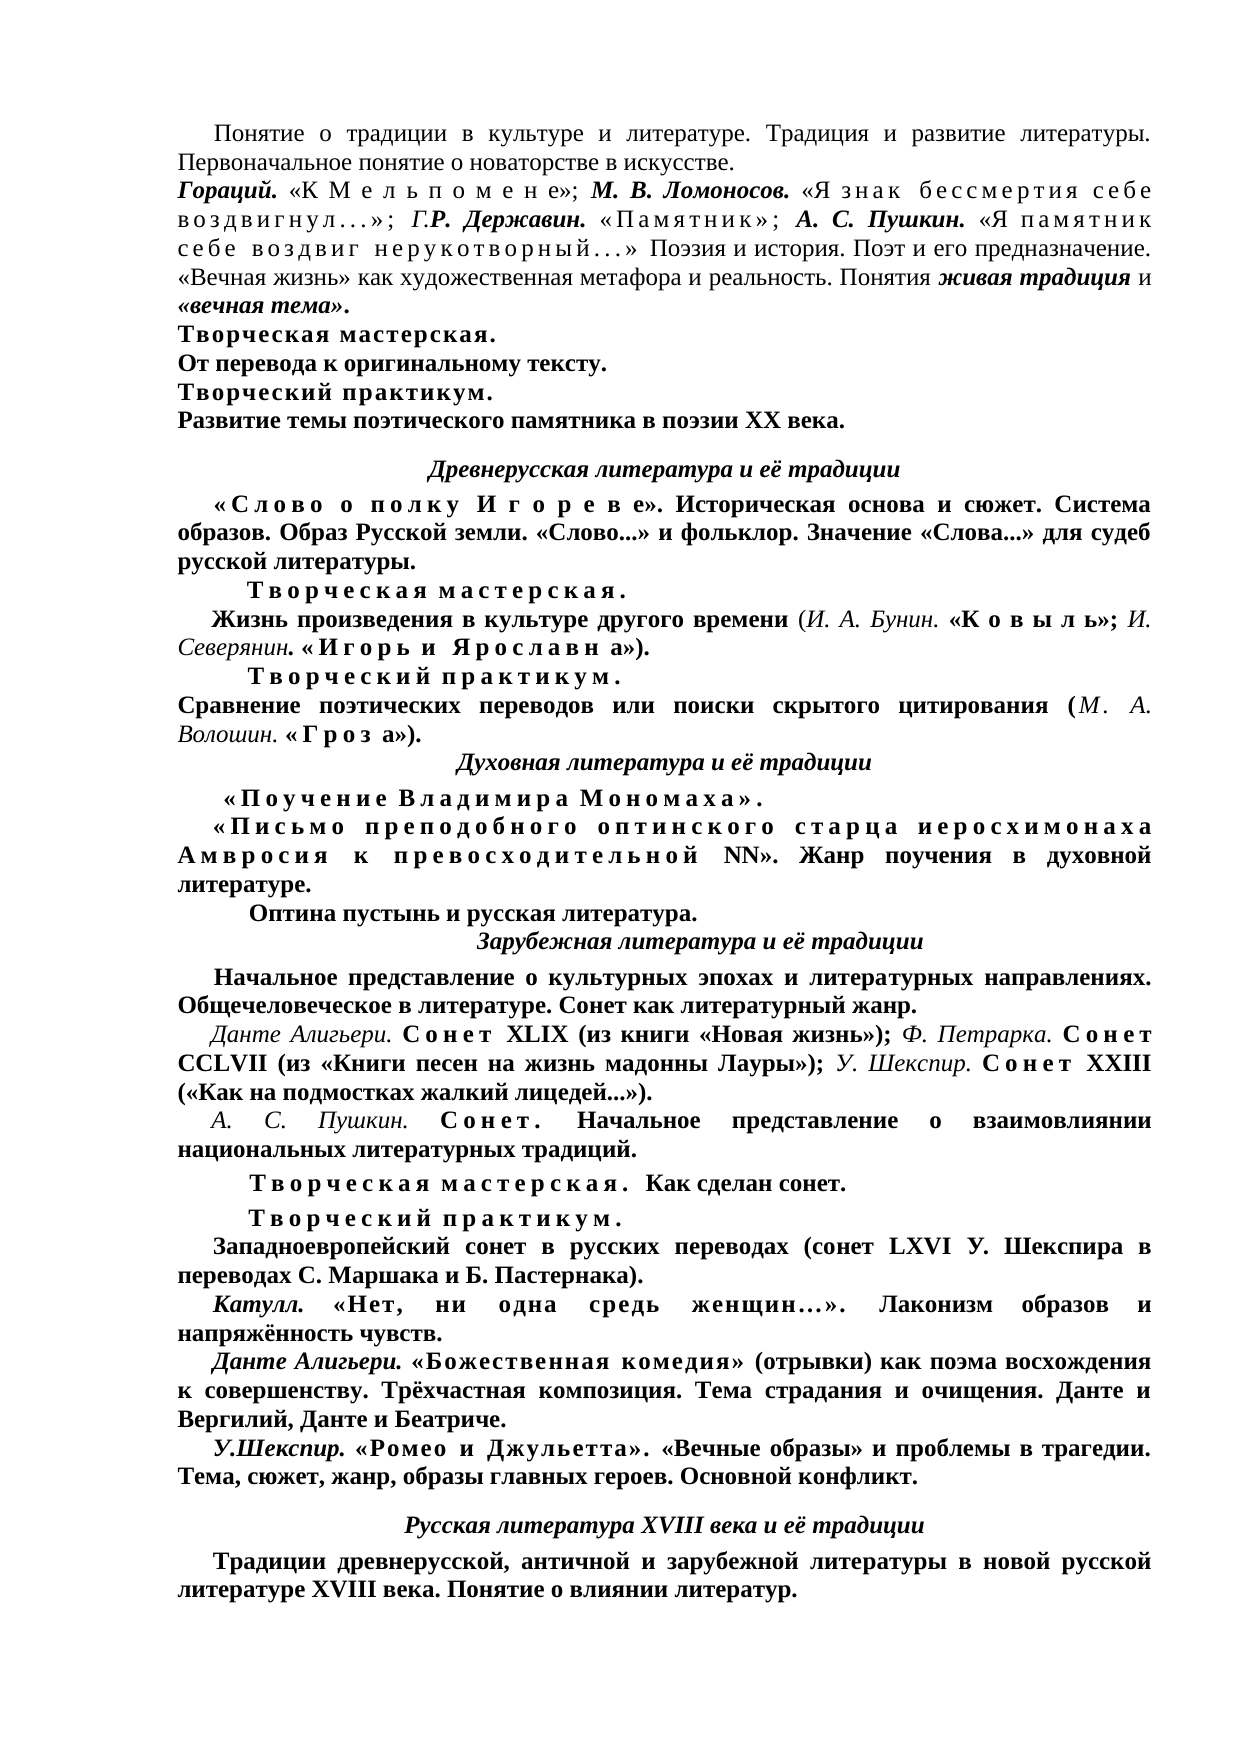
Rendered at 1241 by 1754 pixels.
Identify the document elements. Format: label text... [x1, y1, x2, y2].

text Жизнь произведения в культуре другого времени (И. А. Бунин. «К о в ы л ь»; И. Северянин. «Игорь и Ярославн а»). [177, 604, 1152, 661]
text Творческий практикум. [177, 377, 1152, 406]
text Творческая мастерская. [177, 319, 1152, 348]
text Гораций. «К М е л ь п о м е н е»; М. В. Ломоносов. «Я знак бессмертия себе воздвигнул...»; Г.Р. Державин. «Памятник»; А. С. Пушкин. «Я памятник себе воздвиг нерукотворный...» Поэзия и история. Поэт и его предназначение. «Вечная жизнь» как художественная метафора и реальность. Понятия живая традиция и «вечная тема». [177, 176, 1152, 319]
text Духовная литература и её традиции [177, 747, 1152, 776]
text Понятие о традиции в культуре и литературе. Традиция и развитие литературы. Первоначальное понятие о новаторстве в искусстве. [177, 118, 1152, 176]
text Творческая мастерская. [212, 575, 1152, 604]
text От перевода к оригинальному тексту. [177, 348, 1152, 377]
text Западноевропейский сонет в русских переводах (сонет LXVI У. Шекспира в переводах С. Маршака и Б. Пастернака). [177, 1231, 1152, 1289]
text Традиции древнерусской, античной и зарубежной литературы в новой русской литературе XVIII века. Понятие о влиянии литератур. [177, 1546, 1152, 1603]
text Русская литература XVIII века и её традиции [177, 1511, 1152, 1539]
text Развитие темы поэтического памятника в поэзии ХХ века. [177, 406, 1152, 434]
text Творческий практикум. [214, 1203, 1152, 1231]
text «Слово о полку И г о р е в е». Историческая основа и сюжет. Система образов. Образ Русской земли. «Слово...» и фольклор. Значение «Слова...» для судеб русской литературы. [177, 489, 1152, 575]
text «Поучение Владимира Мономаха». [177, 783, 1152, 811]
text Зарубежная литература и её традиции [214, 926, 1152, 955]
text Древнерусская литература и её традиции [177, 454, 1152, 483]
text Оптина пустынь и русская литература. [214, 898, 1152, 926]
text Данте Алигьери. Сонет XLIX (из книги «Новая жизнь»); Ф. Петрарка. Сонет CCLVII (из «Книги песен на жизнь мадонны Лауры»); У. Шекспир. Сонет XXIII («Как на подмостках жалкий лицедей...»). [177, 1019, 1152, 1105]
text У.Шекспир. «Ромео и Джульетта». «Вечные образы» и проблемы в трагедии. Тема, сюжет, жанр, образы главных героев. Основной конфликт. [177, 1433, 1152, 1490]
text «Письмо преподобного оптинского старца иеросхимонаха Амвросия к превосходительной NN». Жанр поучения в духовной литературе. [177, 811, 1152, 898]
text Сравнение поэтических переводов или поиски скрытого цитирования (М. А. Волошин. «Гроз а»). [177, 690, 1152, 747]
text Начальное представление о культурных эпохах и литературных направлениях. Общечеловеческое в литературе. Сонет как литературный жанр. [177, 962, 1152, 1019]
text А. С. Пушкин. Сонет. Начальное представление о взаимовлиянии национальных литературных традиций. [177, 1105, 1152, 1163]
text Творческий практикум. [213, 661, 1152, 690]
text Творческая мастерская. Как сделан сонет. [215, 1168, 942, 1197]
text Данте Алигьери. «Божественная комедия» (отрывки) как поэма восхождения к совершенству. Трёхчастная композиция. Тема страдания и очищения. Данте и Вергилий, Данте и Беатриче. [177, 1346, 1152, 1433]
text Катулл. «Нет, ни одна средь женщин…». Лаконизм образов и напряжённость чувств. [177, 1289, 1152, 1346]
